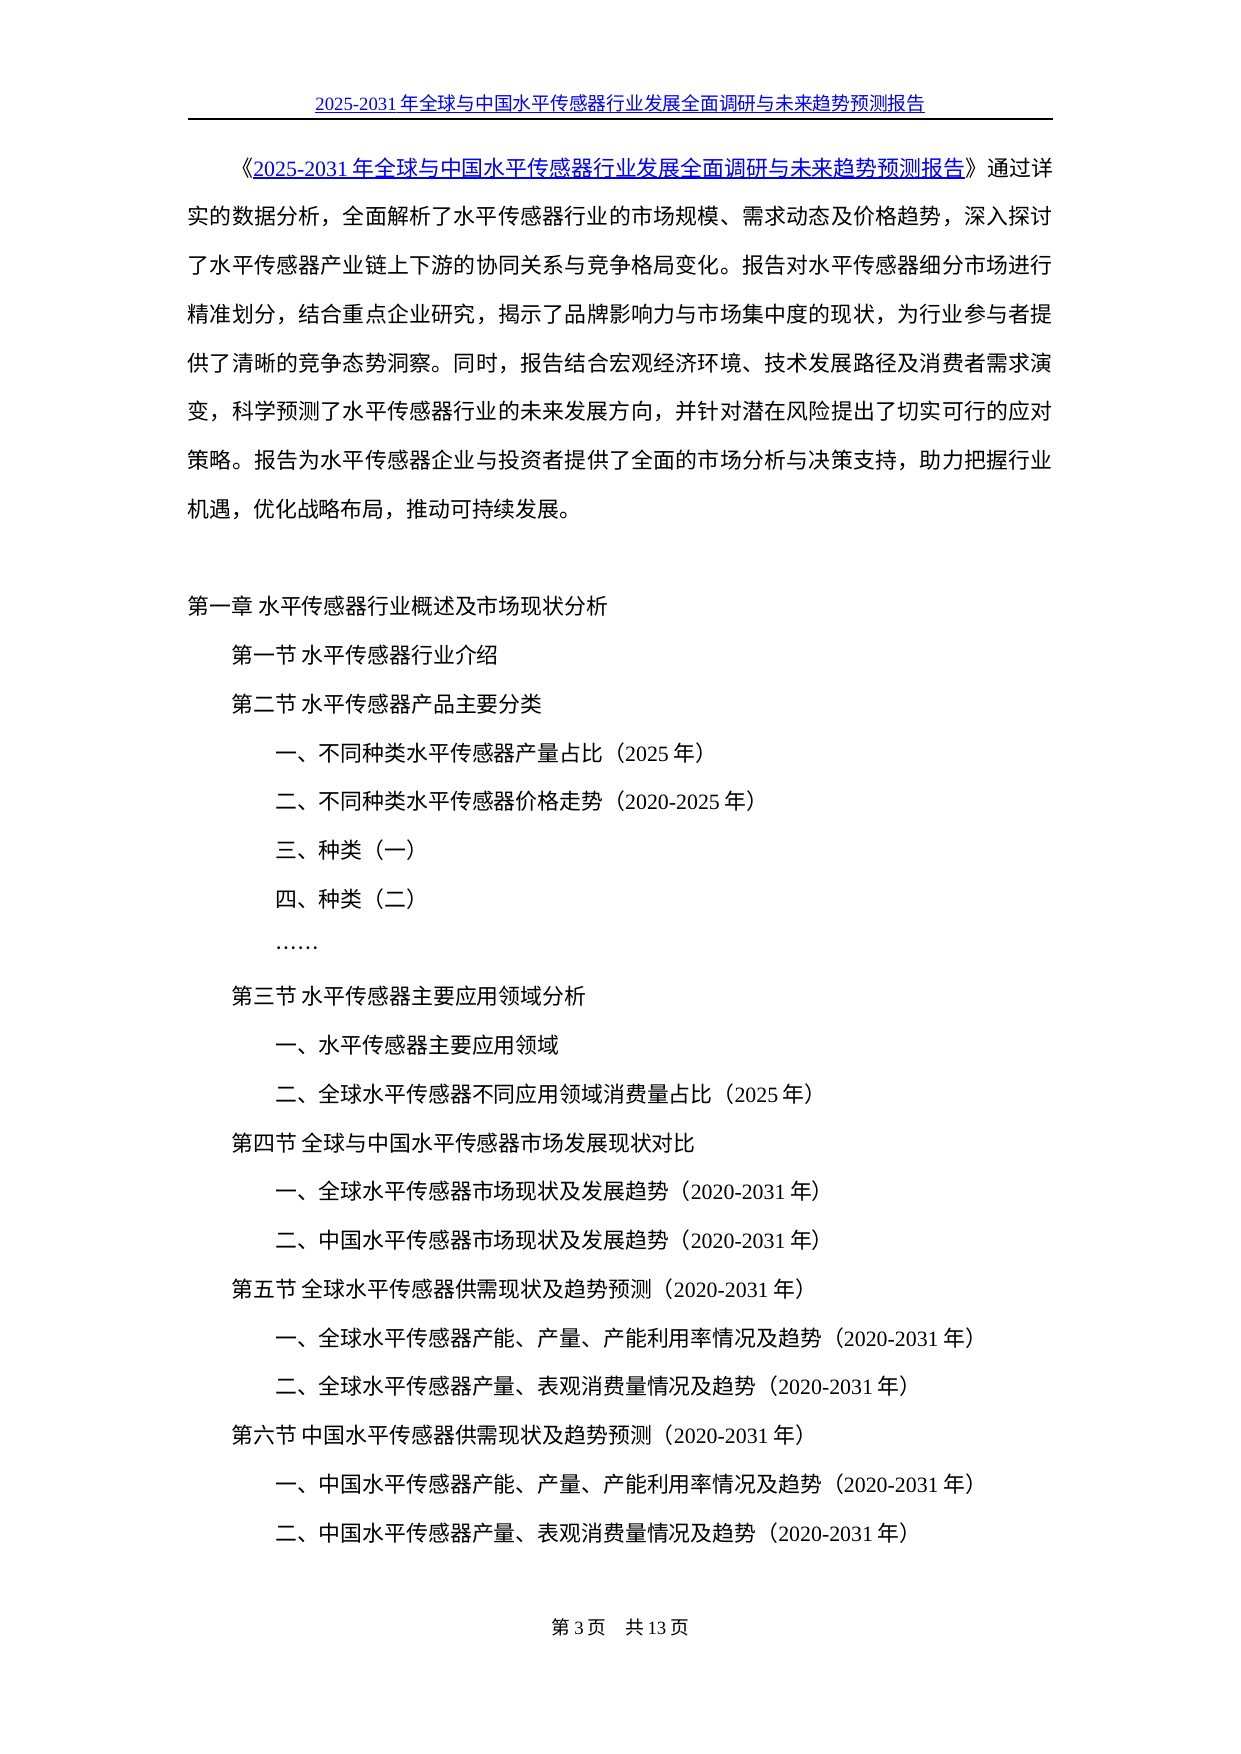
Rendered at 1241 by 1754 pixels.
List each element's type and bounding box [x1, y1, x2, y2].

text [187, 150, 1053, 1548]
